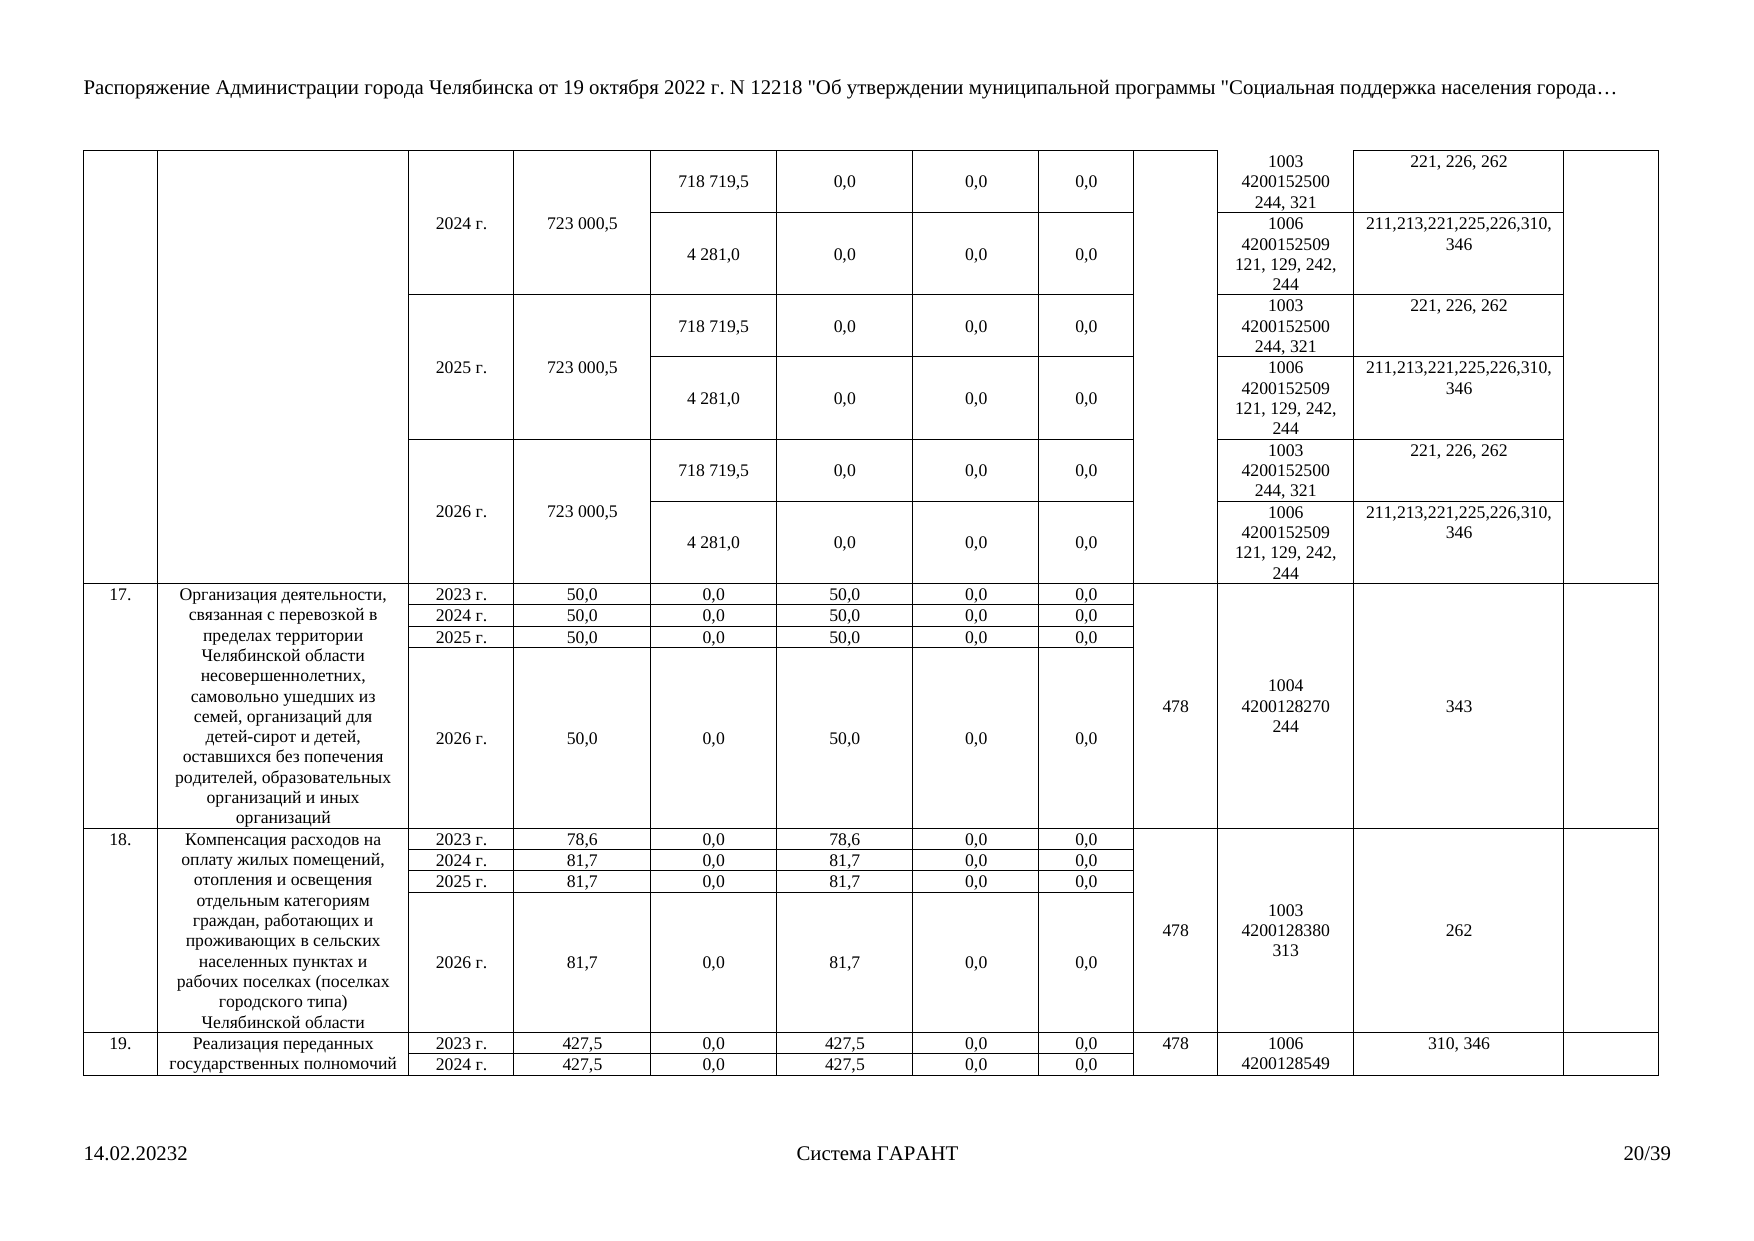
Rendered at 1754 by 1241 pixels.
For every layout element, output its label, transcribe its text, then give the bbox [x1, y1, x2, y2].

table_cell 1006 4200128549 244 [1218, 1033, 1353, 1074]
table_cell [1564, 584, 1658, 828]
table_cell Компенсация расходов на оплату жилых помещений, отопления и освещения отдельным категориям граждан, работающих и проживающих в сельских населенных пунктах и рабочих поселках (поселках городского типа) Челябинской области [158, 829, 408, 1032]
table_cell 0,0 [651, 627, 776, 647]
table_cell 0,0 [913, 151, 1038, 212]
table_cell 2026 г. [409, 648, 513, 828]
table_cell 0,0 [1039, 584, 1133, 604]
table_cell 81,7 [777, 850, 912, 870]
table_cell 1006 4200152509 121, 129, 242, 244 [1218, 357, 1353, 438]
table_cell 0,0 [651, 893, 776, 1032]
table_cell 0,0 [651, 829, 776, 849]
table_cell 2026 г. [409, 440, 513, 583]
table_cell 2025 г. [409, 627, 513, 647]
table_cell 0,0 [1039, 605, 1133, 626]
table_cell 0,0 [913, 1054, 1038, 1074]
table_cell 50,0 [514, 584, 650, 604]
table_cell 2025 г. [409, 295, 513, 438]
table_cell 0,0 [913, 893, 1038, 1032]
table_cell 0,0 [651, 648, 776, 828]
table_cell 50,0 [514, 605, 650, 626]
table_cell 0,0 [651, 850, 776, 870]
table_cell 427,5 [514, 1033, 650, 1053]
table_cell 262 [1354, 829, 1563, 1032]
table_cell 0,0 [1039, 295, 1133, 356]
table_cell 221, 226, 262 [1354, 440, 1563, 501]
table_cell 2025 г. [409, 871, 513, 892]
table_cell 427,5 [777, 1054, 912, 1074]
table_cell 4 281,0 [651, 357, 776, 438]
table_cell 81,7 [514, 893, 650, 1032]
table_cell 723 000,5 [514, 440, 650, 583]
table_cell 0,0 [1039, 502, 1133, 583]
table_cell 2024 г. [409, 1054, 513, 1074]
table_cell 718 719,5 [651, 295, 776, 356]
table_cell 0,0 [913, 829, 1038, 849]
table_cell 0,0 [913, 213, 1038, 294]
table_cell 718 719,5 [651, 151, 776, 212]
table_cell 0,0 [1039, 1054, 1133, 1074]
table_cell 1003 4200128380 313 [1218, 829, 1353, 1032]
table_cell 723 000,5 [514, 295, 650, 438]
table_cell 1006 4200152509 121, 129, 242, 244 [1218, 213, 1353, 294]
table_cell 0,0 [913, 295, 1038, 356]
table_cell 211,213,221,225,226,310,346 [1354, 213, 1563, 294]
table_cell 50,0 [777, 605, 912, 626]
table_cell [1564, 829, 1658, 1032]
table_cell 0,0 [913, 648, 1038, 828]
table_cell 0,0 [913, 440, 1038, 501]
table_cell 0,0 [777, 440, 912, 501]
table_cell 81,7 [777, 871, 912, 892]
table_cell 0,0 [913, 584, 1038, 604]
table_cell 2024 г. [409, 151, 513, 294]
table_cell 221, 226, 262 [1354, 151, 1563, 212]
table_cell 2024 г. [409, 850, 513, 870]
table_cell 2024 г. [409, 605, 513, 626]
table_cell 0,0 [651, 871, 776, 892]
table_cell Реализация переданных государственных полномочий по назначению государственной социальной помощи, в том числе на основании социального контракта [158, 1033, 408, 1074]
table_cell 0,0 [651, 584, 776, 604]
table_cell 78,6 [514, 829, 650, 849]
table_cell 2023 г. [409, 584, 513, 604]
table_cell 0,0 [777, 295, 912, 356]
table_cell 4 281,0 [651, 213, 776, 294]
table_cell 0,0 [1039, 213, 1133, 294]
table_cell 0,0 [777, 357, 912, 438]
table_cell 723 000,5 [514, 151, 650, 294]
table_cell 211,213,221,225,226,310,346 [1354, 357, 1563, 438]
table_cell 427,5 [777, 1033, 912, 1053]
table_cell 50,0 [777, 627, 912, 647]
table_cell 18. [84, 829, 157, 1032]
table_cell 0,0 [777, 502, 912, 583]
table_cell 0,0 [913, 502, 1038, 583]
table_cell 0,0 [1039, 440, 1133, 501]
table_cell 0,0 [651, 1054, 776, 1074]
table_cell 0,0 [913, 605, 1038, 626]
table_cell 50,0 [514, 627, 650, 647]
table_cell 78,6 [777, 829, 912, 849]
table_cell 0,0 [777, 213, 912, 294]
table_cell 0,0 [913, 357, 1038, 438]
table_cell 2026 г. [409, 893, 513, 1032]
table_cell 0,0 [1039, 151, 1133, 212]
table_cell 0,0 [651, 1033, 776, 1053]
table_cell 0,0 [1039, 357, 1133, 438]
table_cell 1003 4200152500 244, 321 [1218, 440, 1353, 501]
table_cell 1003 4200152500 244, 321 [1218, 295, 1353, 356]
table_cell 211,213,221,225,226,310,346 [1354, 502, 1563, 583]
table_cell 478 [1134, 1033, 1217, 1074]
table_cell 0,0 [913, 850, 1038, 870]
table_cell 0,0 [1039, 1033, 1133, 1053]
table_cell 81,7 [514, 850, 650, 870]
table_cell 221, 226, 262 [1354, 295, 1563, 356]
table_cell 0,0 [777, 151, 912, 212]
table_cell 1003 4200152500 244, 321 [1218, 150, 1353, 212]
table_cell 0,0 [1039, 648, 1133, 828]
table_cell 0,0 [1039, 893, 1133, 1032]
table_cell 0,0 [651, 605, 776, 626]
table_cell 478 [1134, 584, 1217, 828]
table_cell 2023 г. [409, 1033, 513, 1053]
table_cell 0,0 [913, 627, 1038, 647]
table_cell 0,0 [913, 871, 1038, 892]
table_cell 478 [1134, 829, 1217, 1032]
table_cell 50,0 [777, 584, 912, 604]
table_cell 1006 4200152509 121, 129, 242, 244 [1218, 502, 1353, 583]
table_cell 427,5 [514, 1054, 650, 1074]
table_cell 2023 г. [409, 829, 513, 849]
table_cell 0,0 [1039, 829, 1133, 849]
table_cell 0,0 [1039, 627, 1133, 647]
table_cell 718 719,5 [651, 440, 776, 501]
table_cell [1564, 1033, 1658, 1074]
table_cell 17. [84, 584, 157, 828]
table_cell 0,0 [1039, 850, 1133, 870]
table_cell 19. [84, 1033, 157, 1074]
table_cell Организация деятельности, связанная с перевозкой в пределах территории Челябинской области несовершеннолетних, самовольно ушедших из семей, организаций для детей-сирот и детей, оставшихся без попечения родителей, образовательных организаций и иных организаций [158, 584, 408, 828]
table_cell 343 [1354, 584, 1563, 828]
table_cell 4 281,0 [651, 502, 776, 583]
table_cell 50,0 [514, 648, 650, 828]
table_cell 310, 346 [1354, 1033, 1563, 1074]
table_cell 50,0 [777, 648, 912, 828]
table_cell 81,7 [514, 871, 650, 892]
table_cell 1004 4200128270 244 [1218, 584, 1353, 828]
table_cell 0,0 [913, 1033, 1038, 1053]
table_cell 0,0 [1039, 871, 1133, 892]
table_cell 81,7 [777, 893, 912, 1032]
